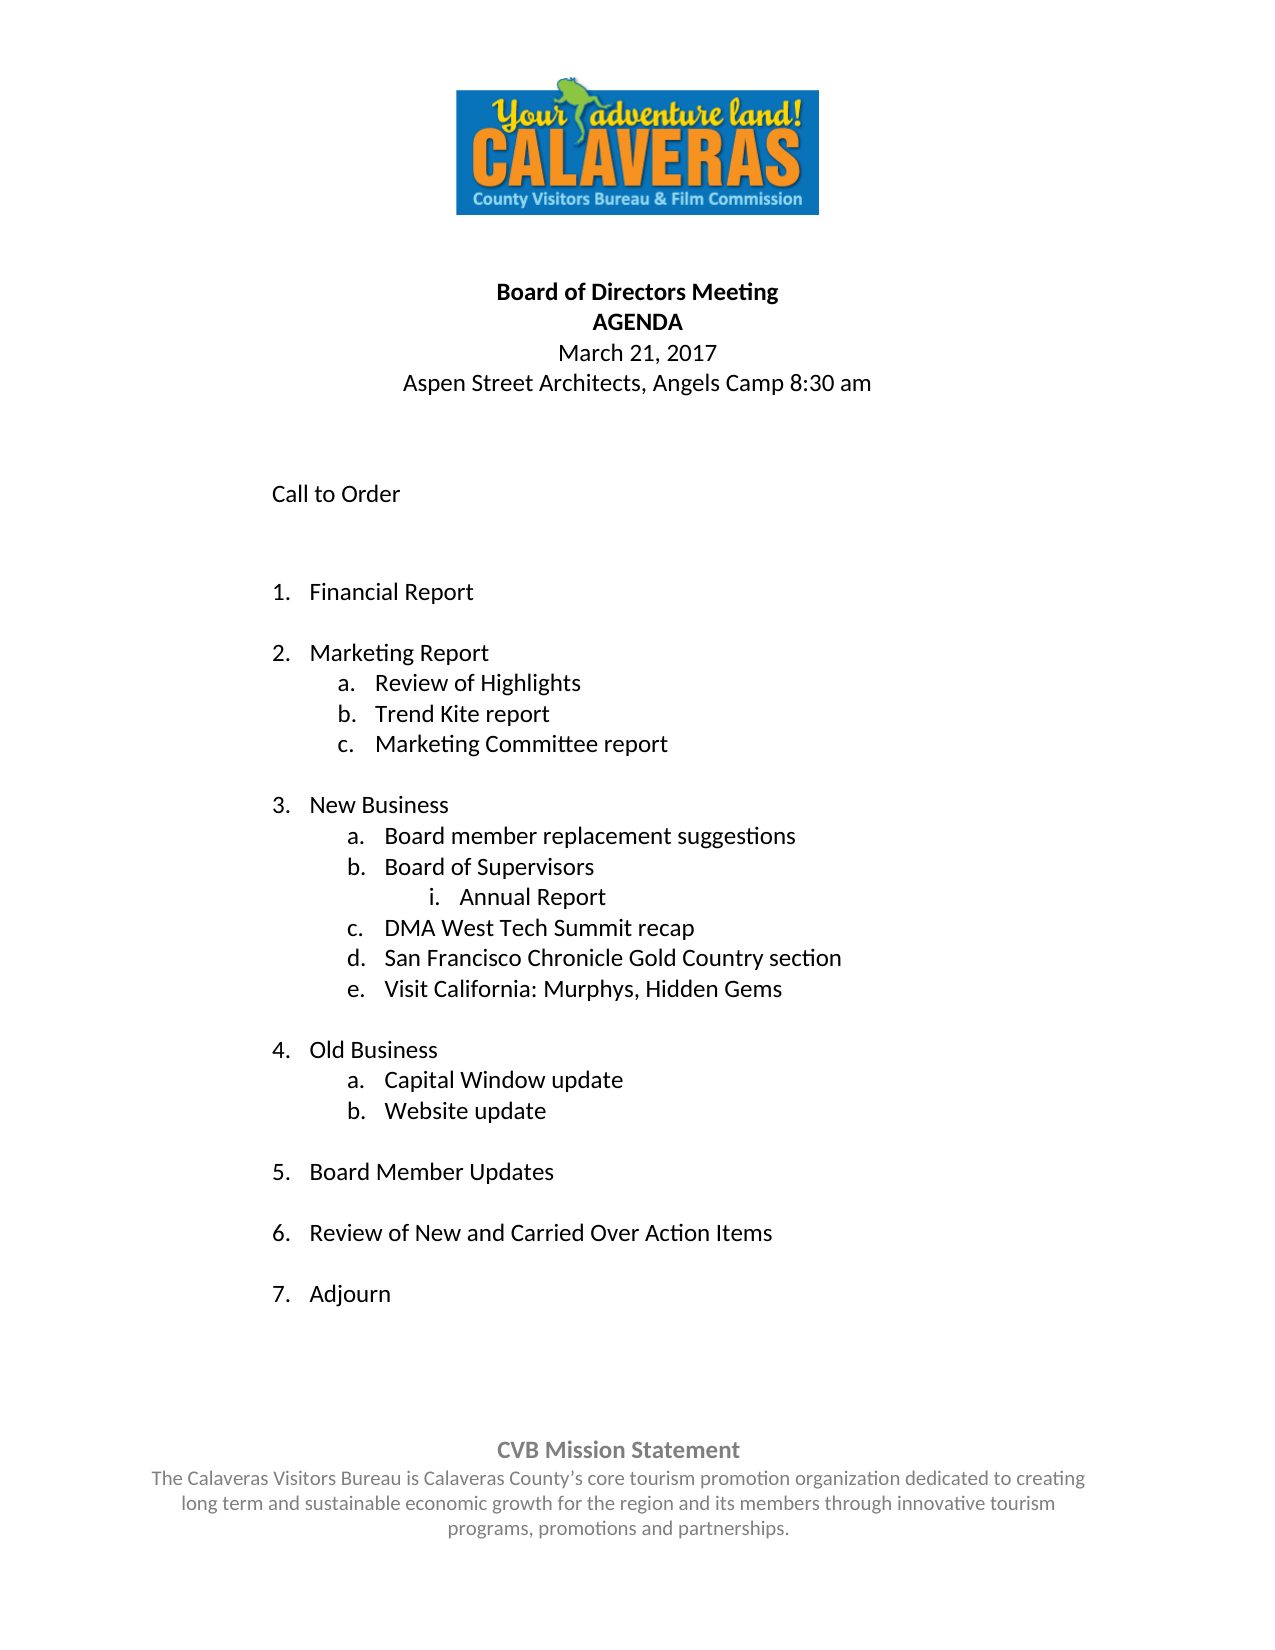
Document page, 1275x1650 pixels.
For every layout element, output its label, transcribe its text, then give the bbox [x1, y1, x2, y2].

list Marketing Report [272, 637, 1050, 668]
list Visit California: Murphys, Hidden Gems [347, 973, 1050, 1003]
list Website update [347, 1095, 1050, 1125]
list Annual Report [441, 881, 1050, 912]
list Board of Supervisors [347, 851, 1050, 881]
list Review of Highlights [337, 668, 1050, 698]
list Old Business [272, 1034, 1050, 1064]
list Marketing Committee report [337, 729, 1050, 759]
picture [456, 75, 819, 215]
list Trend Kite report [337, 698, 1050, 729]
list Capital Window update [347, 1064, 1050, 1095]
text Aspen Street Architects, Angels Camp 8:30 am [225, 367, 1050, 398]
list DMA West Tech Summit recap [347, 912, 1050, 942]
text March 21, 2017 [225, 337, 1050, 367]
text AGENDA [225, 306, 1050, 337]
list Board Member Updates [272, 1156, 1050, 1186]
list Review of New and Carried Over Action Items [272, 1217, 1050, 1247]
list Adjourn [272, 1278, 1050, 1308]
list Board member replacement suggestions [347, 820, 1050, 851]
text Board of Directors Meeting [225, 276, 1050, 306]
list Financial Report [272, 576, 1050, 607]
list San Francisco Chronicle Gold Country section [347, 942, 1050, 973]
list New Business [272, 790, 1050, 820]
subtitle Call to Order [272, 478, 1050, 509]
